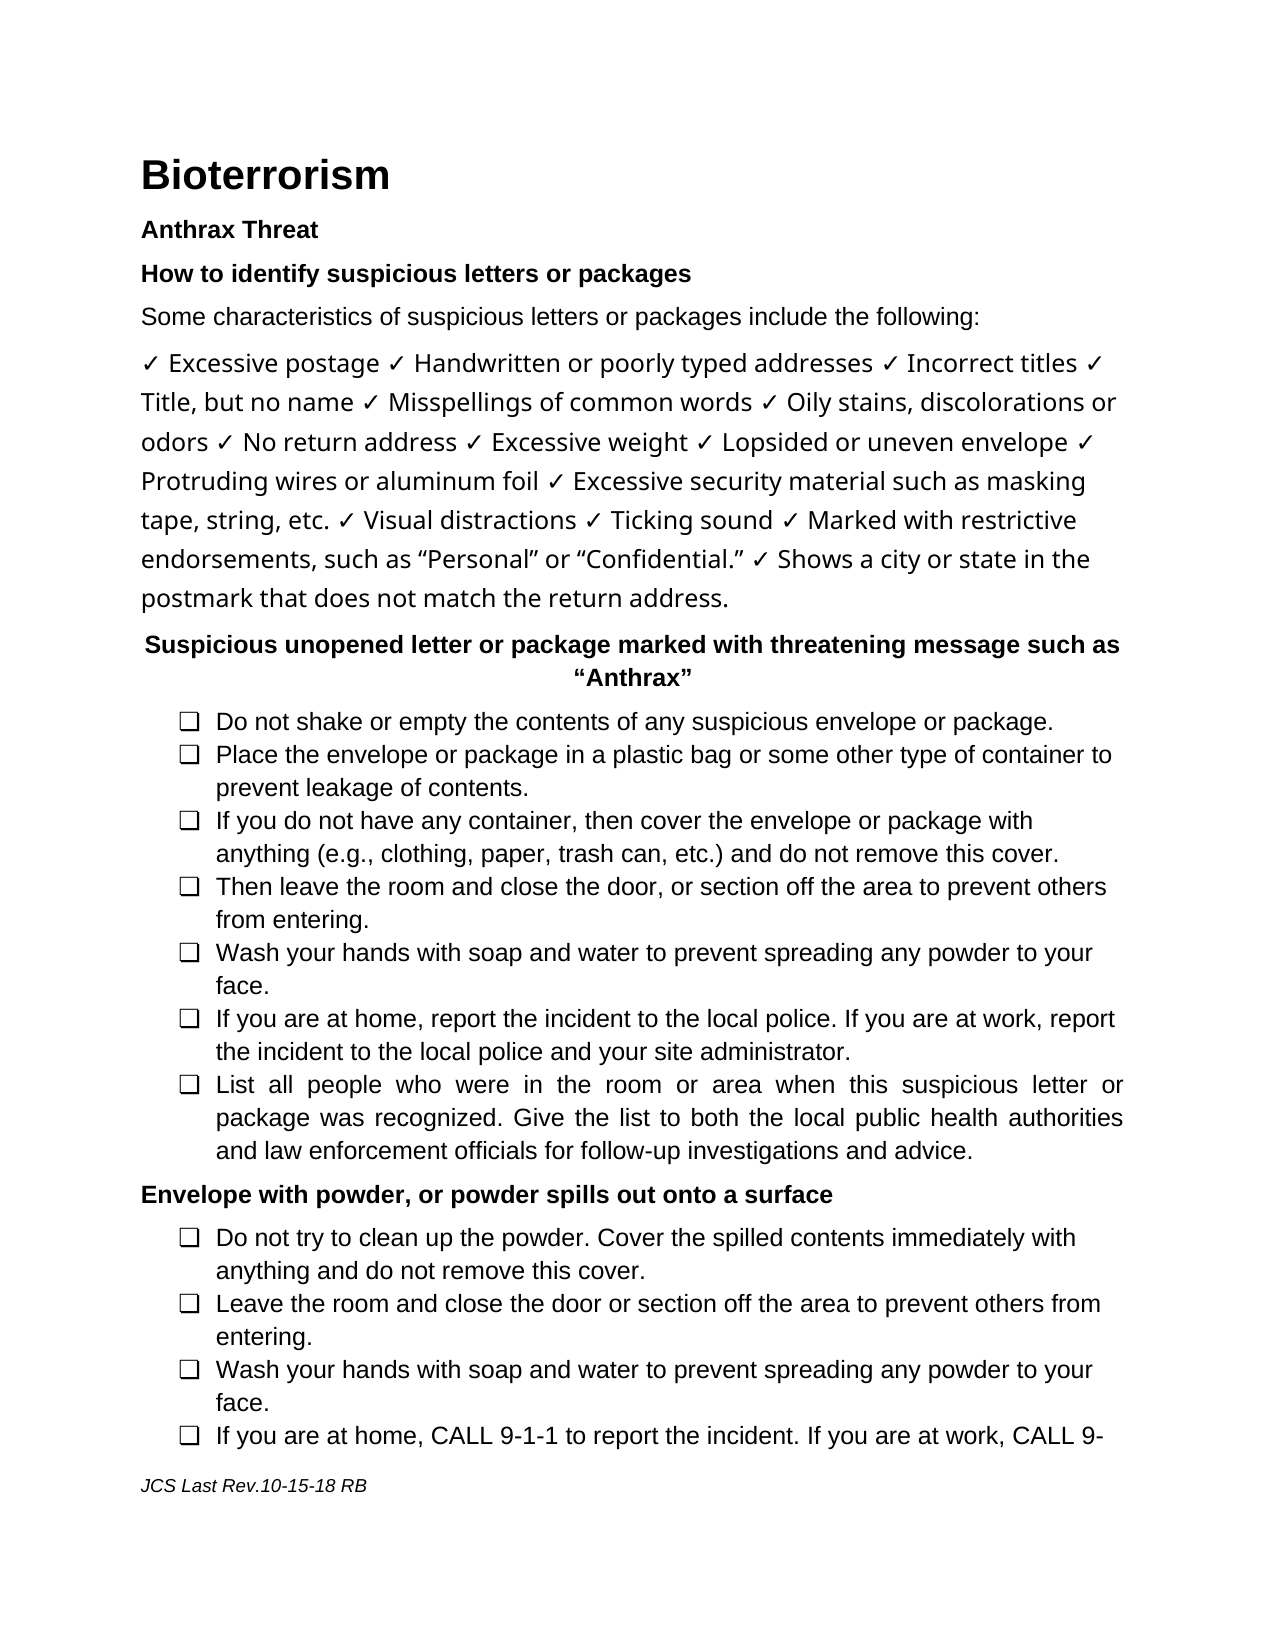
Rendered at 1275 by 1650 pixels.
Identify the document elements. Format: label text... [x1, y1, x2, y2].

list List all people who were in the room or area when this suspicious letter or package was recognized. Give the list to both the local public health authorities and law enforcement officials for follow-up investigations and advice. [178, 1070, 1125, 1165]
text Bioterrorism [141, 150, 1125, 198]
list Then leave the room and close the door, or section off the area to prevent others from entering. [178, 872, 1125, 934]
text Some characteristics of suspicious letters or packages include the following: [141, 302, 1125, 331]
list Place the envelope or package in a plastic bag or some other type of container to prevent leakage of contents. [178, 740, 1125, 802]
text ✓ Excessive postage ✓ Handwritten or poorly typed addresses ✓ Incorrect titles ✓ Title, but no name ✓ Misspellings of common words ✓ Oily stains, discolorations or odors ✓ No return address ✓ Excessive weight ✓ Lopsided or uneven envelope ✓ Protruding wires or aluminum foil ✓ Excessive security material such as masking tape, string, etc. ✓ Visual distractions ✓ Ticking sound ✓ Marked with restrictive endorsements, such as “Personal” or “Confidential.” ✓ Shows a city or state in the postmark that does not match the return address. [141, 346, 1125, 615]
list If you are at home, report the incident to the local police. If you are at work, report the incident to the local police and your site administrator. [178, 1004, 1125, 1066]
text Anthrax Threat [141, 216, 1125, 244]
list Do not shake or empty the contents of any suspicious envelope or package. [178, 707, 1125, 736]
list Do not try to clean up the powder. Cover the spilled contents immediately with anything and do not remove this cover. [178, 1223, 1125, 1285]
list If you do not have any container, then cover the envelope or package with anything (e.g., clothing, paper, trash can, etc.) and do not remove this cover. [178, 806, 1125, 868]
list Leave the room and close the door or section off the area to prevent others from entering. [178, 1289, 1125, 1351]
text How to identify suspicious letters or packages [141, 259, 1125, 288]
list Wash your hands with soap and water to prevent spreading any powder to your face. [178, 1355, 1125, 1417]
text Suspicious unopened letter or package marked with threatening message such as “Anthrax” [141, 630, 1125, 692]
list Wash your hands with soap and water to prevent spreading any powder to your face. [178, 938, 1125, 1000]
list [178, 1421, 1125, 1450]
text Envelope with powder, or powder spills out onto a surface [141, 1179, 1125, 1208]
